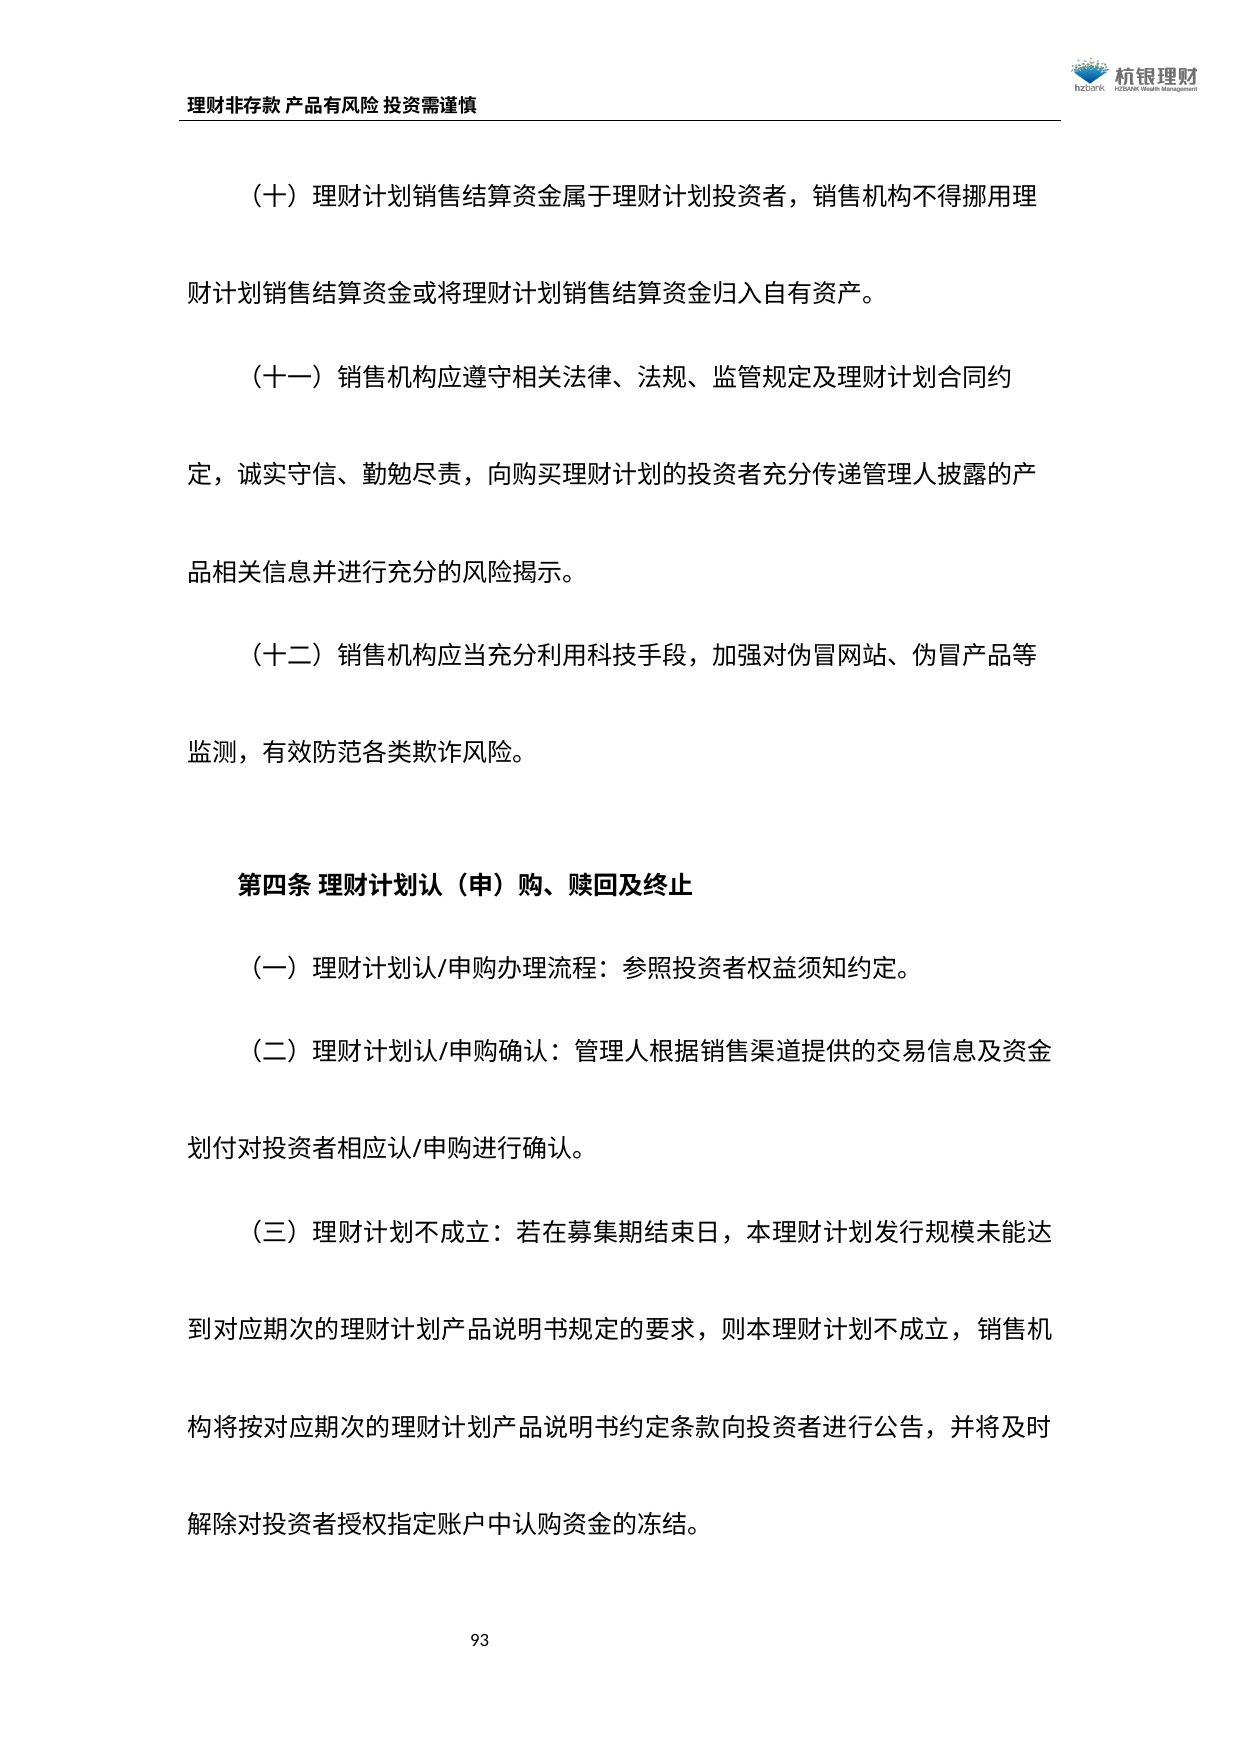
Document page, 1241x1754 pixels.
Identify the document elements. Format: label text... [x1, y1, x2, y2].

list 理财计划认/申购确认：管理人根据销售渠道提供的交易信息及资金划付对投资者相应认/申购进行确认。 [187, 1017, 1053, 1179]
picture [1027, 0, 1240, 151]
list 理财计划销售结算资金属于理财计划投资者，销售机构不得挪用理财计划销售结算资金或将理财计划销售结算资金归入自有资产。 [187, 162, 1053, 324]
list 销售机构应当充分利用科技手段，加强对伪冒网站、伪冒产品等监测，有效防范各类欺诈风险。 [187, 621, 1053, 783]
list 理财计划不成立：若在募集期结束日，本理财计划发行规模未能达到对应期次的理财计划产品说明书规定的要求，则本理财计划不成立，销售机构将按对应期次的理财计划产品说明书约定条款向投资者进行公告，并将及时解除对投资者授权指定账户中认购资金的冻结。 [187, 1198, 1053, 1555]
list 第四条 理财计划认（申）购、赎回及终止 [187, 851, 1053, 916]
list 销售机构应遵守相关法律、法规、监管规定及理财计划合同约定，诚实守信、勤勉尽责，向购买理财计划的投资者充分传递管理人披露的产品相关信息并进行充分的风险揭示。 [187, 343, 1053, 603]
list 理财计划认/申购办理流程：参照投资者权益须知约定。 [187, 934, 1053, 999]
